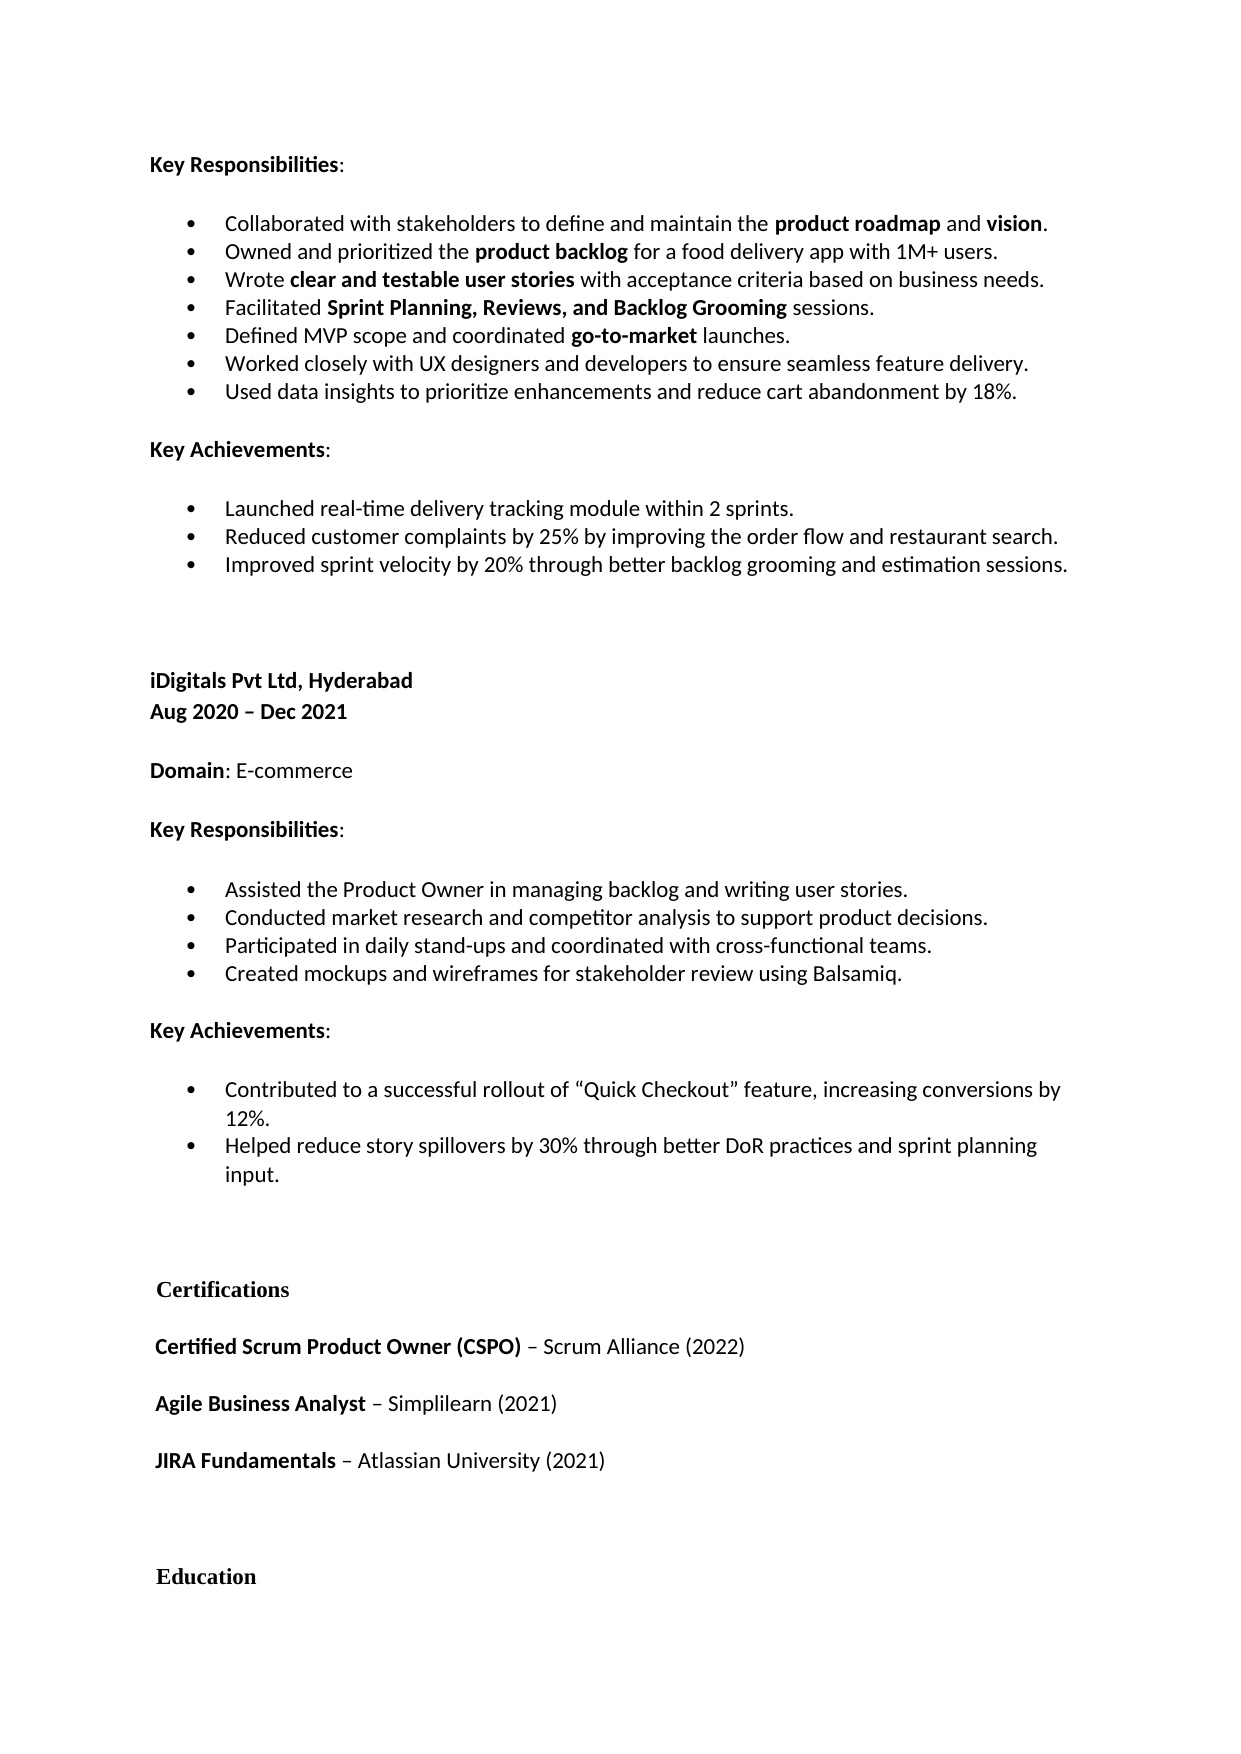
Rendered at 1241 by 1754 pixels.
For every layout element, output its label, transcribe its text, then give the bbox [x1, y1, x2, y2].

text Agile Business Analyst – Simplilearn (2021) [150, 1389, 1090, 1417]
list Created mockups and wireframes for stakeholder review using Balsamiq. [187, 959, 1090, 987]
list Reduced customer complaints by 25% by improving the order flow and restaurant search. [187, 522, 1090, 550]
text iDigitals Pvt Ltd, Hyderabad Aug 2020 – Dec 2021 [150, 667, 1090, 725]
list Conducted market research and competitor analysis to support product decisions. [187, 903, 1090, 931]
text Certified Scrum Product Owner (CSPO) – Scrum Alliance (2022) [150, 1332, 1090, 1360]
list Wrote clear and testable user stories with acceptance criteria based on business needs. [187, 265, 1090, 293]
text Key Responsibilities: [150, 816, 1090, 844]
list Collaborated with stakeholders to define and maintain the product roadmap and vision. [187, 209, 1090, 237]
list Worked closely with UX designers and developers to ensure seamless feature delivery. [187, 349, 1090, 377]
list Owned and prioritized the product backlog for a food delivery app with 1M+ users. [187, 237, 1090, 265]
list Assisted the Product Owner in managing backlog and writing user stories. [187, 875, 1090, 903]
subtitle Certifications [150, 1276, 1090, 1303]
subtitle Education [150, 1563, 1090, 1589]
list Launched real-time delivery tracking module within 2 sprints. [187, 494, 1090, 522]
text Key Responsibilities: [150, 150, 1090, 178]
list Contributed to a successful rollout of “Quick Checkout” feature, increasing conversions by 12%. [187, 1076, 1090, 1132]
text Key Achievements: [150, 435, 1090, 463]
list Improved sprint velocity by 20% through better backlog grooming and estimation sessions. [187, 550, 1090, 578]
text Key Achievements: [150, 1016, 1090, 1044]
list Defined MVP scope and coordinated go-to-market launches. [187, 321, 1090, 349]
list Used data insights to prioritize enhancements and reduce cart abandonment by 18%. [187, 377, 1090, 406]
list Participated in daily stand-ups and coordinated with cross-functional teams. [187, 931, 1090, 959]
text JIRA Fundamentals – Atlassian University (2021) [150, 1446, 1090, 1474]
list Helped reduce story spillovers by 30% through better DoR practices and sprint planning input. [187, 1132, 1090, 1188]
text Domain: E-commerce [150, 756, 1090, 784]
list Facilitated Sprint Planning, Reviews, and Backlog Grooming sessions. [187, 293, 1090, 321]
